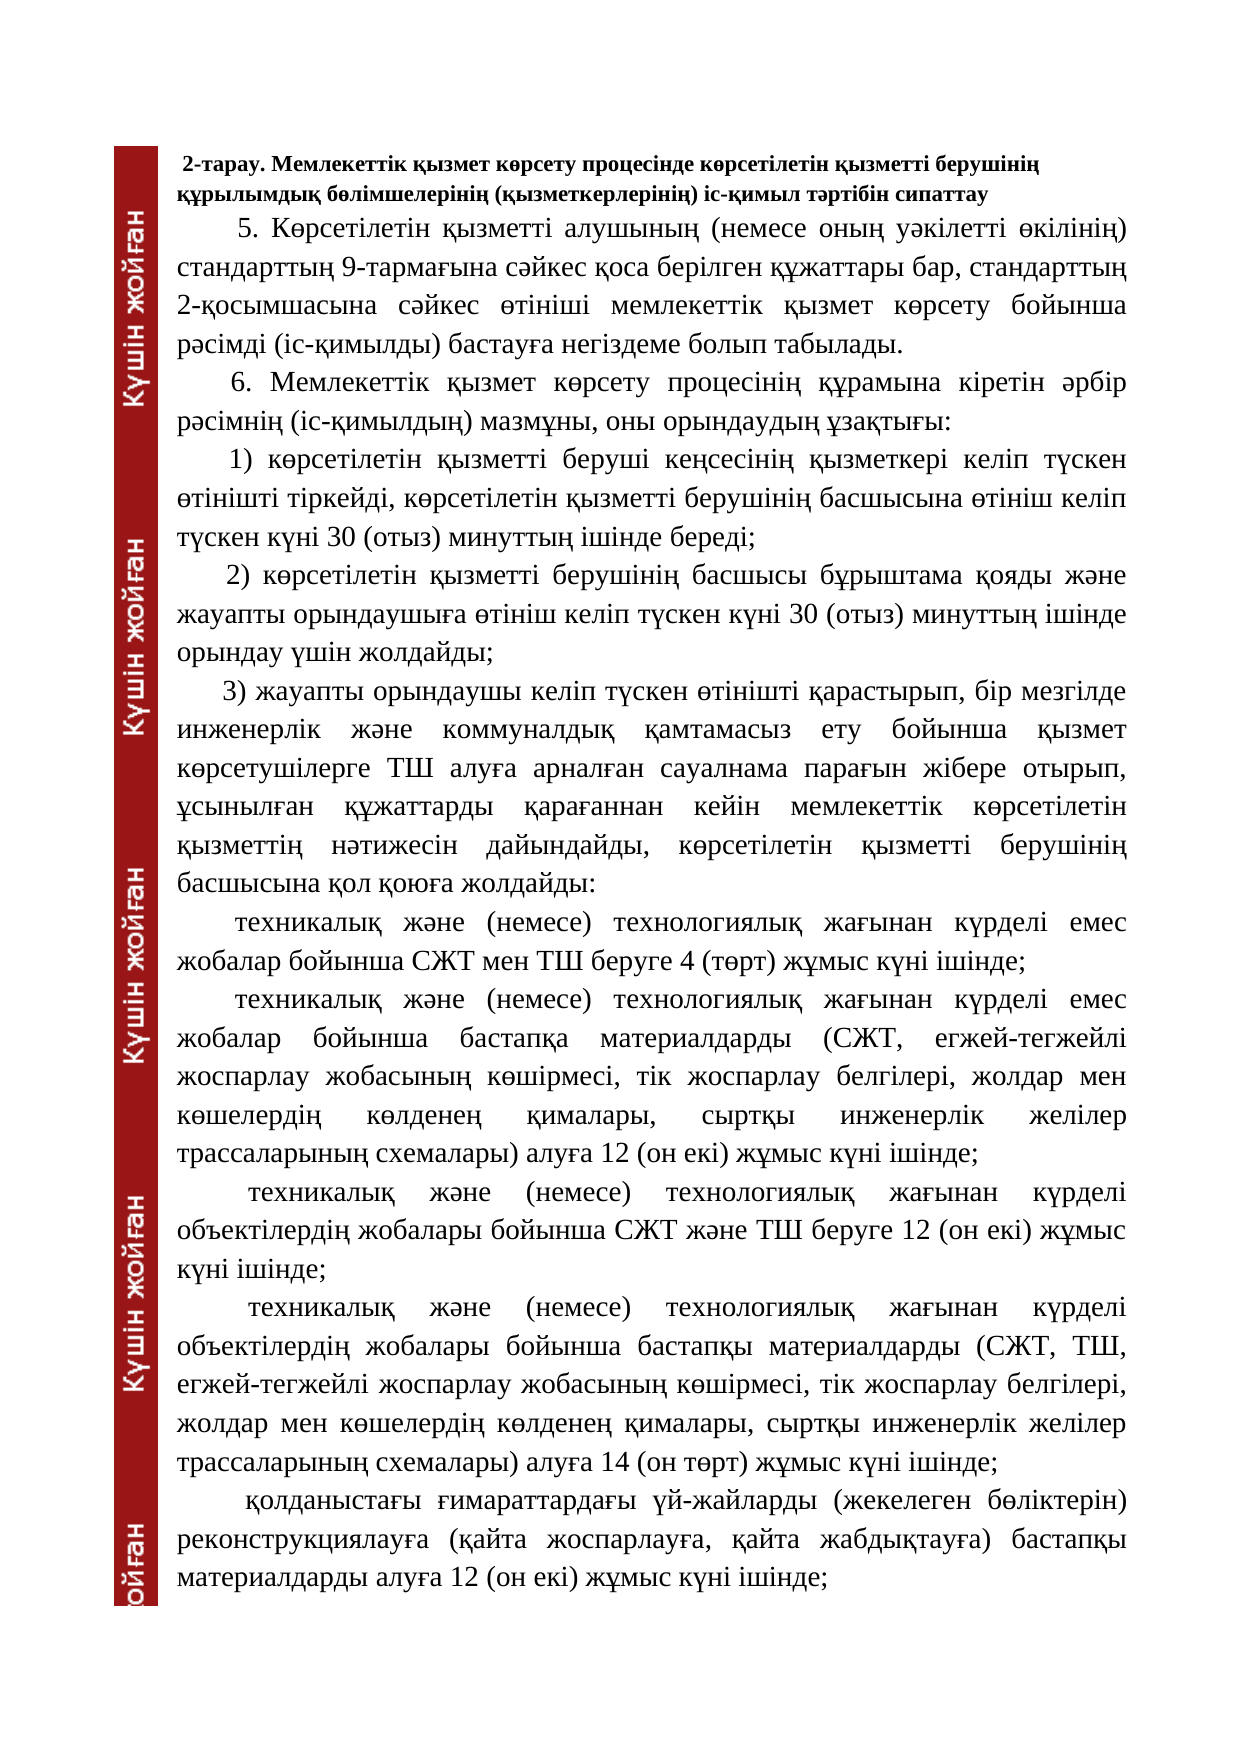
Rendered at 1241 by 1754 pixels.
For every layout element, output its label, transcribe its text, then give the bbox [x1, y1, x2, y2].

picture [114, 1477, 158, 1482]
picture [114, 1593, 158, 1606]
picture [114, 976, 158, 981]
text 1) көрсетілетін қызметті беруші кеңсесінің қызметкері келіп түскен өтінішті тіркейді, көрсетілетін қызметті берушінің басшысына өтініш келіп түскен күні 30 (отыз) минуттың ішінде береді; [112, 442, 1128, 552]
text қолданыстағы ғимараттардағы үй-жайларды (жекелеген бөліктерін) реконструкциялауға (қайта жоспарлауға, қайта жабдықтауға) бастапқы материалдарды алуға 12 (он екі) жұмыс күні ішінде; [112, 1482, 1128, 1593]
picture [114, 899, 158, 904]
text 2-тарау. Мемлекеттік қызмет көрсету процесінде көрсетілетін қызметті берушінің құрылымдық бөлімшелерінің (қызметкерлерінің) іс-қимыл тәртібін сипаттау [112, 150, 1128, 207]
text техникалық және (немесе) технологиялық жағынан күрделі емес жобалар бойынша СЖТ мен ТШ беруге 4 (төрт) жұмыс күні ішінде; [112, 904, 1128, 976]
text техникалық және (немесе) технологиялық жағынан күрделі объектілердің жобалары бойынша СЖТ және ТШ беруге 12 (он екі) жұмыс күні ішінде; [112, 1174, 1128, 1284]
text 2) көрсетілетін қызметті берушінің басшысы бұрыштама қояды және жауапты орындаушыға өтініш келіп түскен күні 30 (отыз) минуттың ішінде орындау үшін жолдайды; [112, 557, 1128, 668]
picture [114, 1284, 158, 1289]
picture [114, 437, 158, 442]
picture [114, 359, 158, 364]
picture [114, 1169, 158, 1174]
picture [114, 146, 158, 150]
picture [114, 552, 158, 557]
text 6. Мемлекеттік қызмет көрсету процесінің құрамына кіретін әрбір рәсімнің (іс-қимылдың) мазмұны, оны орындаудың ұзақтығы: [112, 364, 1128, 437]
text техникалық және (немесе) технологиялық жағынан күрделі емес жобалар бойынша бастапқа материалдарды (СЖТ, егжей-тегжейлі жоспарлау жобасының көшірмесі, тік жоспарлау белгілері, жолдар мен көшелердің көлденең қималары, сыртқы инженерлік желілер трассаларының схемалары) алуға 12 (он екі) жұмыс күні ішінде; [112, 981, 1128, 1169]
text 5. Көрсетілетін қызметті алушының (немесе оның уәкілетті өкілінің) стандарттың 9-тармағына сәйкес қоса берілген құжаттары бар, стандарттың 2-қосымшасына сәйкес өтініші мемлекеттік қызмет көрсету бойынша рәсімді (іс-қимылды) бастауға негіздеме болып табылады. [112, 210, 1128, 359]
text 3) жауапты орындаушы келіп түскен өтінішті қарастырып, бір мезгілде инженерлiк және коммуналдық қамтамасыз ету бойынша қызмет көрсетушiлерге ТШ алуға арналған сауалнама парағын жібере отырып, ұсынылған құжаттарды қарағаннан кейін мемлекеттік көрсетілетін қызметтің нәтижесін дайындайды, көрсетілетін қызметті берушінің басшысына қол қоюға жолдайды: [112, 673, 1128, 899]
text техникалық және (немесе) технологиялық жағынан күрделі объектілердің жобалары бойынша бастапқы материалдарды (СЖТ, ТШ, егжей-тегжейлі жоспарлау жобасының көшірмесі, тік жоспарлау белгілері, жолдар мен көшелердің көлденең қималары, сыртқы инженерлік желілер трассаларының схемалары) алуға 14 (он төрт) жұмыс күні ішінде; [112, 1289, 1128, 1477]
picture [114, 668, 158, 673]
